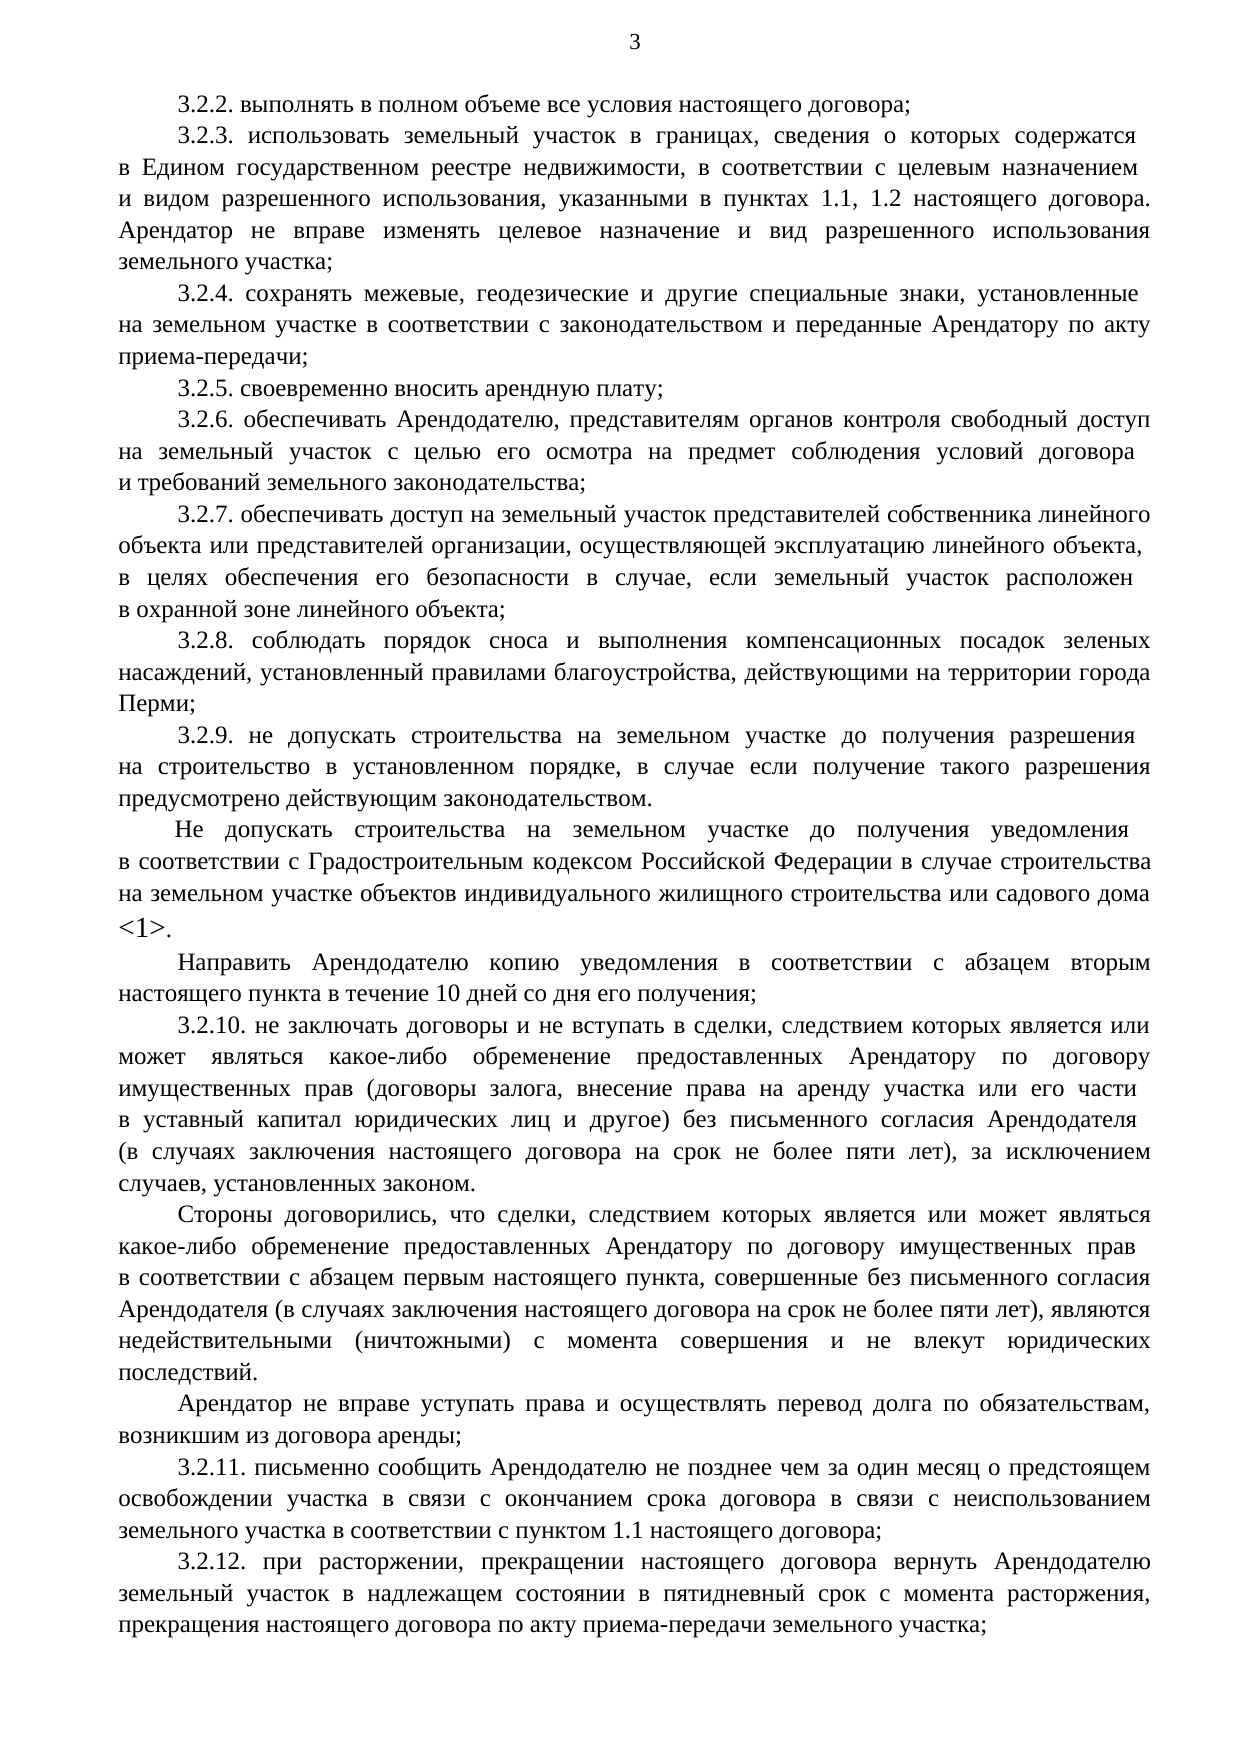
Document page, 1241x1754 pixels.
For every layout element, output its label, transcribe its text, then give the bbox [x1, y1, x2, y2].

text Стороны договорились, что сделки, следствием которых является или может являться какое-либо обременение предоставленных Арендатору по договору имущественных прав в соответствии с абзацем первым настоящего пункта, совершенные без письменного согласия Арендодателя (в случаях заключения настоящего договора на срок не более пяти лет), являются недействительными (ничтожными) с момента совершения и не влекут юридических последствий. [118, 1199, 1152, 1386]
text Направить Арендодателю копию уведомления в соответствии с абзацем вторым настоящего пункта в течение 10 дней со дня его получения; [118, 947, 1152, 1007]
text 3.2.5. своевременно вносить арендную плату; [118, 373, 1152, 401]
text 3.2.7. обеспечивать доступ на земельный участок представителей собственника линейного объекта или представителей организации, осуществляющей эксплуатацию линейного объекта, в целях обеспечения его безопасности в случае, если земельный участок расположен в охранной зоне линейного объекта; [118, 499, 1152, 622]
text 3.2.4. сохранять межевые, геодезические и другие специальные знаки, установленные на земельном участке в соответствии с законодательством и переданные Арендатору по акту приема-передачи; [118, 278, 1152, 370]
text 3.2.12. при расторжении, прекращении настоящего договора вернуть Арендодателю земельный участок в надлежащем состоянии в пятидневный срок с момента расторжения, прекращения настоящего договора по акту приема-передачи земельного участка; [118, 1546, 1152, 1638]
text 3.2.6. обеспечивать Арендодателю, представителям органов контроля свободный доступ на земельный участок с целью его осмотра на предмет соблюдения условий договора и требований земельного законодательства; [118, 404, 1152, 496]
text 3.2.9. не допускать строительства на земельном участке до получения разрешения на строительство в установленном порядке, в случае если получение такого разрешения предусмотрено действующим законодательством. [118, 720, 1152, 812]
text Не допускать строительства на земельном участке до получения уведомления в соответствии с Градостроительным кодексом Российской Федерации в случае строительства на земельном участке объектов индивидуального жилищного строительства или садового дома <1>. [118, 814, 1152, 943]
text 3.2.3. использовать земельный участок в границах, сведения о которых содержатся в Едином государственном реестре недвижимости, в соответствии с целевым назначением и видом разрешенного использования, указанными в пунктах 1.1, 1.2 настоящего договора. Арендатор не вправе изменять целевое назначение и вид разрешенного использования земельного участка; [118, 120, 1152, 275]
text Арендатор не вправе уступать права и осуществлять перевод долга по обязательствам, возникшим из договора аренды; [118, 1388, 1152, 1449]
text 3.2.2. выполнять в полном объеме все условия настоящего договора; [118, 89, 1152, 117]
text 3.2.8. соблюдать порядок сноса и выполнения компенсационных посадок зеленых насаждений, установленный правилами благоустройства, действующими на территории города Перми; [118, 625, 1152, 717]
text 3.2.11. письменно сообщить Арендодателю не позднее чем за один месяц о предстоящем освобождении участка в связи с окончанием срока договора в связи с неиспользованием земельного участка в соответствии с пунктом 1.1 настоящего договора; [118, 1452, 1152, 1543]
text 3.2.10. не заключать договоры и не вступать в сделки, следствием которых является или может являться какое-либо обременение предоставленных Арендатору по договору имущественных прав (договоры залога, внесение права на аренду участка или его части в уставный капитал юридических лиц и другое) без письменного согласия Арендодателя (в случаях заключения настоящего договора на срок не более пяти лет), за исключением случаев, установленных законом. [118, 1010, 1152, 1196]
